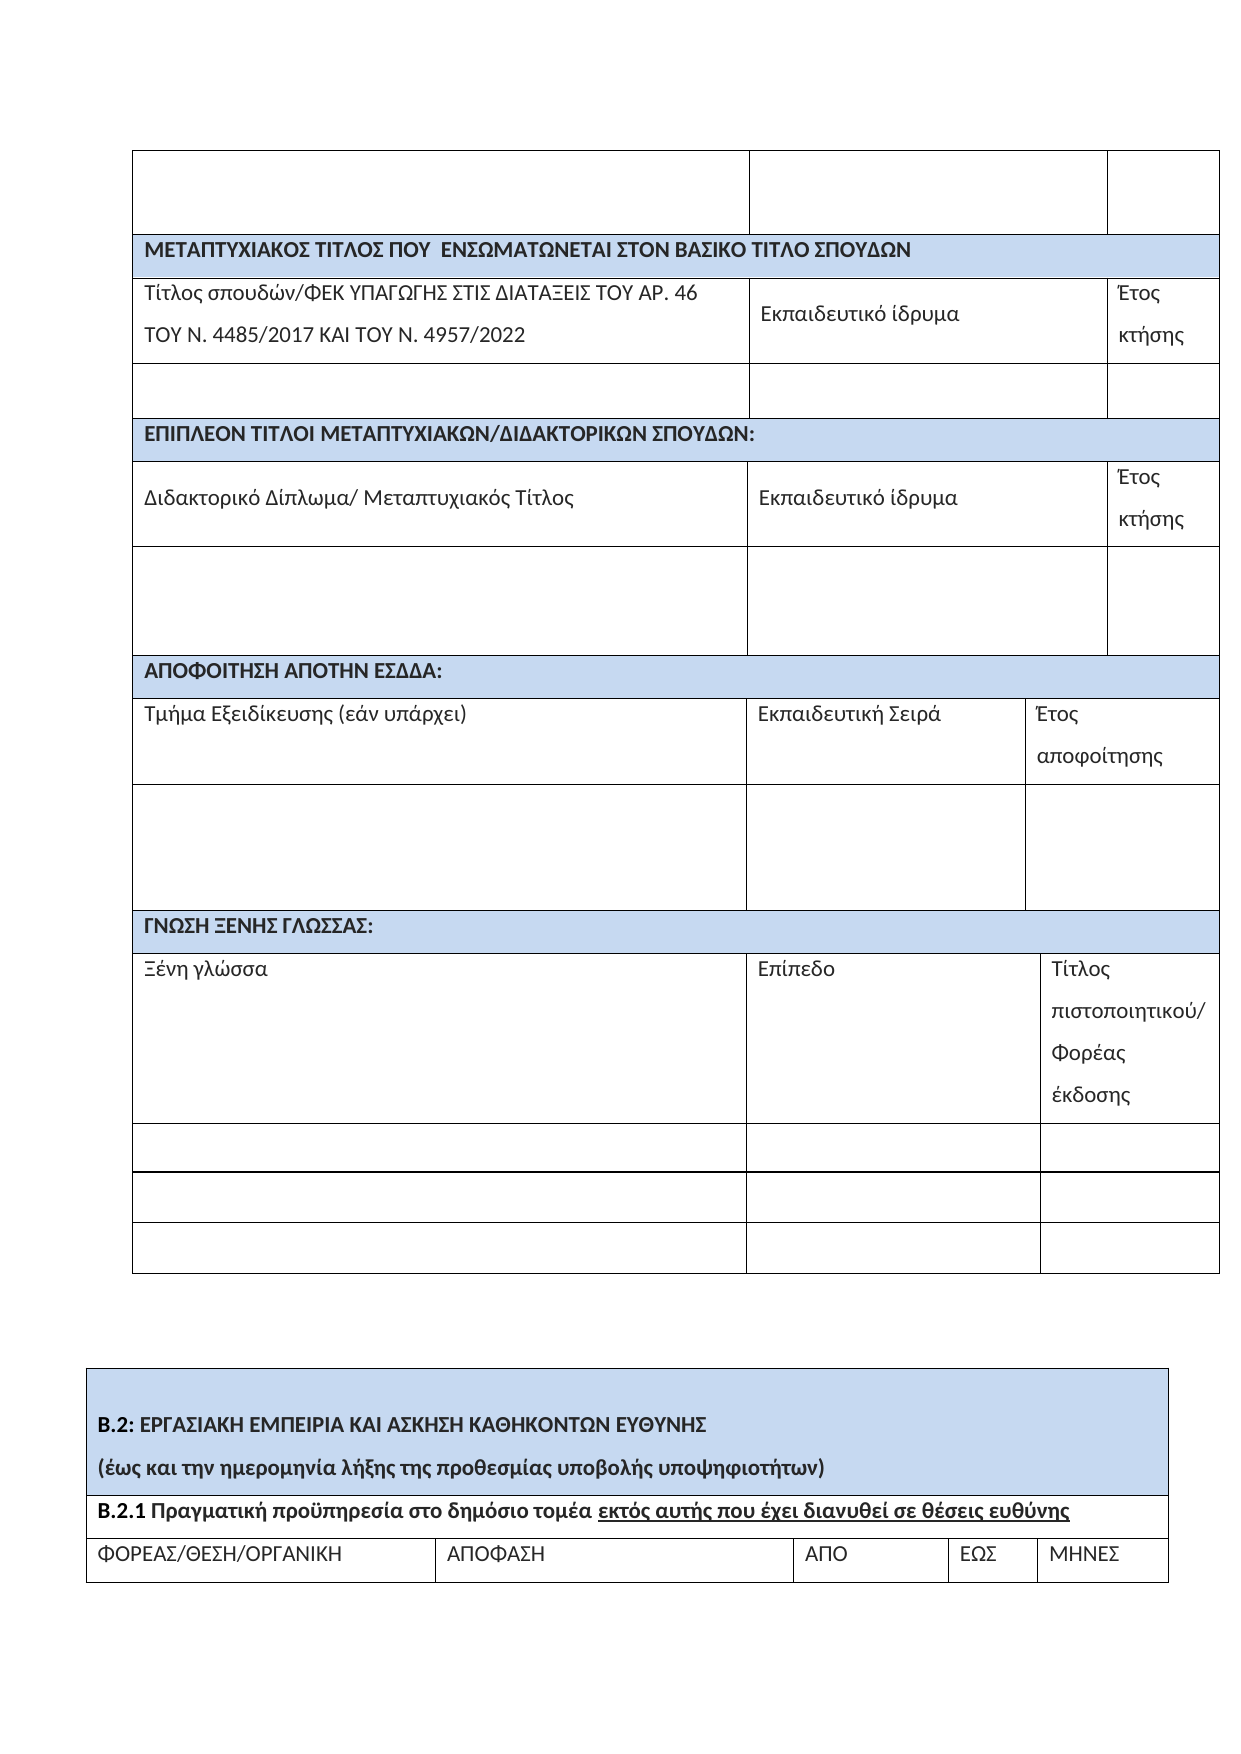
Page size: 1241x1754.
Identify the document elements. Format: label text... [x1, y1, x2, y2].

table_cell [1108, 547, 1219, 655]
table_cell ΕΠΙΠΛΕΟΝ ΤΙΤΛΟΙ ΜΕΤΑΠΤΥΧΙΑΚΩΝ/ΔΙΔΑΚΤΟΡΙΚΩΝ ΣΠΟΥΔΩΝ: [133, 419, 1219, 461]
table_cell ΕΩΣ [949, 1539, 1037, 1582]
table_cell [750, 364, 1107, 418]
table_cell Εκπαιδευτικό ίδρυμα [748, 462, 1107, 546]
table_cell [133, 547, 747, 655]
table_cell [1041, 1173, 1219, 1222]
table_cell Τμήμα Εξειδίκευσης (εάν υπάρχει) [133, 699, 746, 784]
table_cell [747, 1124, 1040, 1171]
table_cell [133, 1124, 746, 1171]
table_cell Έτος κτήσης [1108, 462, 1219, 546]
table_cell Ξένη γλώσσα [133, 954, 746, 1122]
table_cell Διδακτορικό Δίπλωμα/ Μεταπτυχιακός Τίτλος [133, 462, 747, 546]
table_cell ΑΠΟΦΑΣΗ [436, 1539, 793, 1582]
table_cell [87, 1539, 435, 1582]
table_cell [133, 364, 749, 418]
table_cell ΑΠΟΦΟΙΤΗΣΗ ΑΠΟΤΗΝ ΕΣΔΔΑ: [133, 656, 1219, 698]
table_cell [1108, 364, 1219, 418]
table_cell [1041, 1223, 1219, 1273]
table_cell [133, 1223, 746, 1273]
table_cell Β.2.1 Πραγματική προϋπηρεσία στο δημόσιο τομέα εκτός αυτής που έχει διανυθεί σε θέσεις ευθύνης [87, 1496, 1168, 1538]
table_cell Επίπεδο [747, 954, 1040, 1122]
table_cell [133, 151, 749, 234]
table_cell [750, 151, 1107, 234]
table_cell [1108, 151, 1219, 234]
table_cell [1041, 1124, 1219, 1171]
table_cell Τίτλος πιστοποιητικού/Φορέας έκδοσης [1041, 954, 1219, 1122]
table_cell [1026, 785, 1219, 910]
table_header Β.2: ΕΡΓΑΣΙΑΚΗ ΕΜΠΕΙΡΙΑ ΚΑΙ ΑΣΚΗΣΗ ΚΑΘΗΚΟΝΤΩΝ ΕΥΘΥΝΗΣ (έως και την ημερομηνία λήξης της προθεσμίας υποβολής υποψηφιοτήτων) [87, 1369, 1168, 1495]
table_cell ΑΠΟ [794, 1539, 948, 1582]
table_cell [133, 785, 746, 910]
table_cell [747, 785, 1025, 910]
table_cell Έτος κτήσης [1108, 279, 1219, 363]
table_cell [747, 1173, 1040, 1222]
table_cell Εκπαιδευτική Σειρά [747, 699, 1025, 784]
table_cell [133, 1173, 746, 1222]
table_cell ΓΝΩΣΗ ΞΕΝΗΣ ΓΛΩΣΣΑΣ: [133, 911, 1219, 953]
table_cell Εκπαιδευτικό ίδρυμα [750, 279, 1107, 363]
table_cell ΜΗΝΕΣ [1038, 1539, 1168, 1582]
table_cell ΜΕΤΑΠΤΥΧΙΑΚΟΣ ΤΙΤΛΟΣ ΠΟΥ ΕΝΣΩΜΑΤΩΝΕΤΑΙ ΣΤΟΝ ΒΑΣΙΚΟ ΤΙΤΛΟ ΣΠΟΥΔΩΝ [133, 235, 1219, 277]
table_cell Έτος αποφοίτησης [1026, 699, 1219, 784]
table_cell Τίτλος σπουδών/ΦΕΚ ΥΠΑΓΩΓΗΣ ΣΤΙΣ ΔΙΑΤΑΞΕΙΣ ΤΟΥ ΑΡ. 46 ΤΟΥ Ν. 4485/2017 ΚΑΙ ΤΟΥ Ν. 4957/2022 [133, 279, 749, 363]
table_cell [747, 1223, 1040, 1273]
table_cell [748, 547, 1107, 655]
